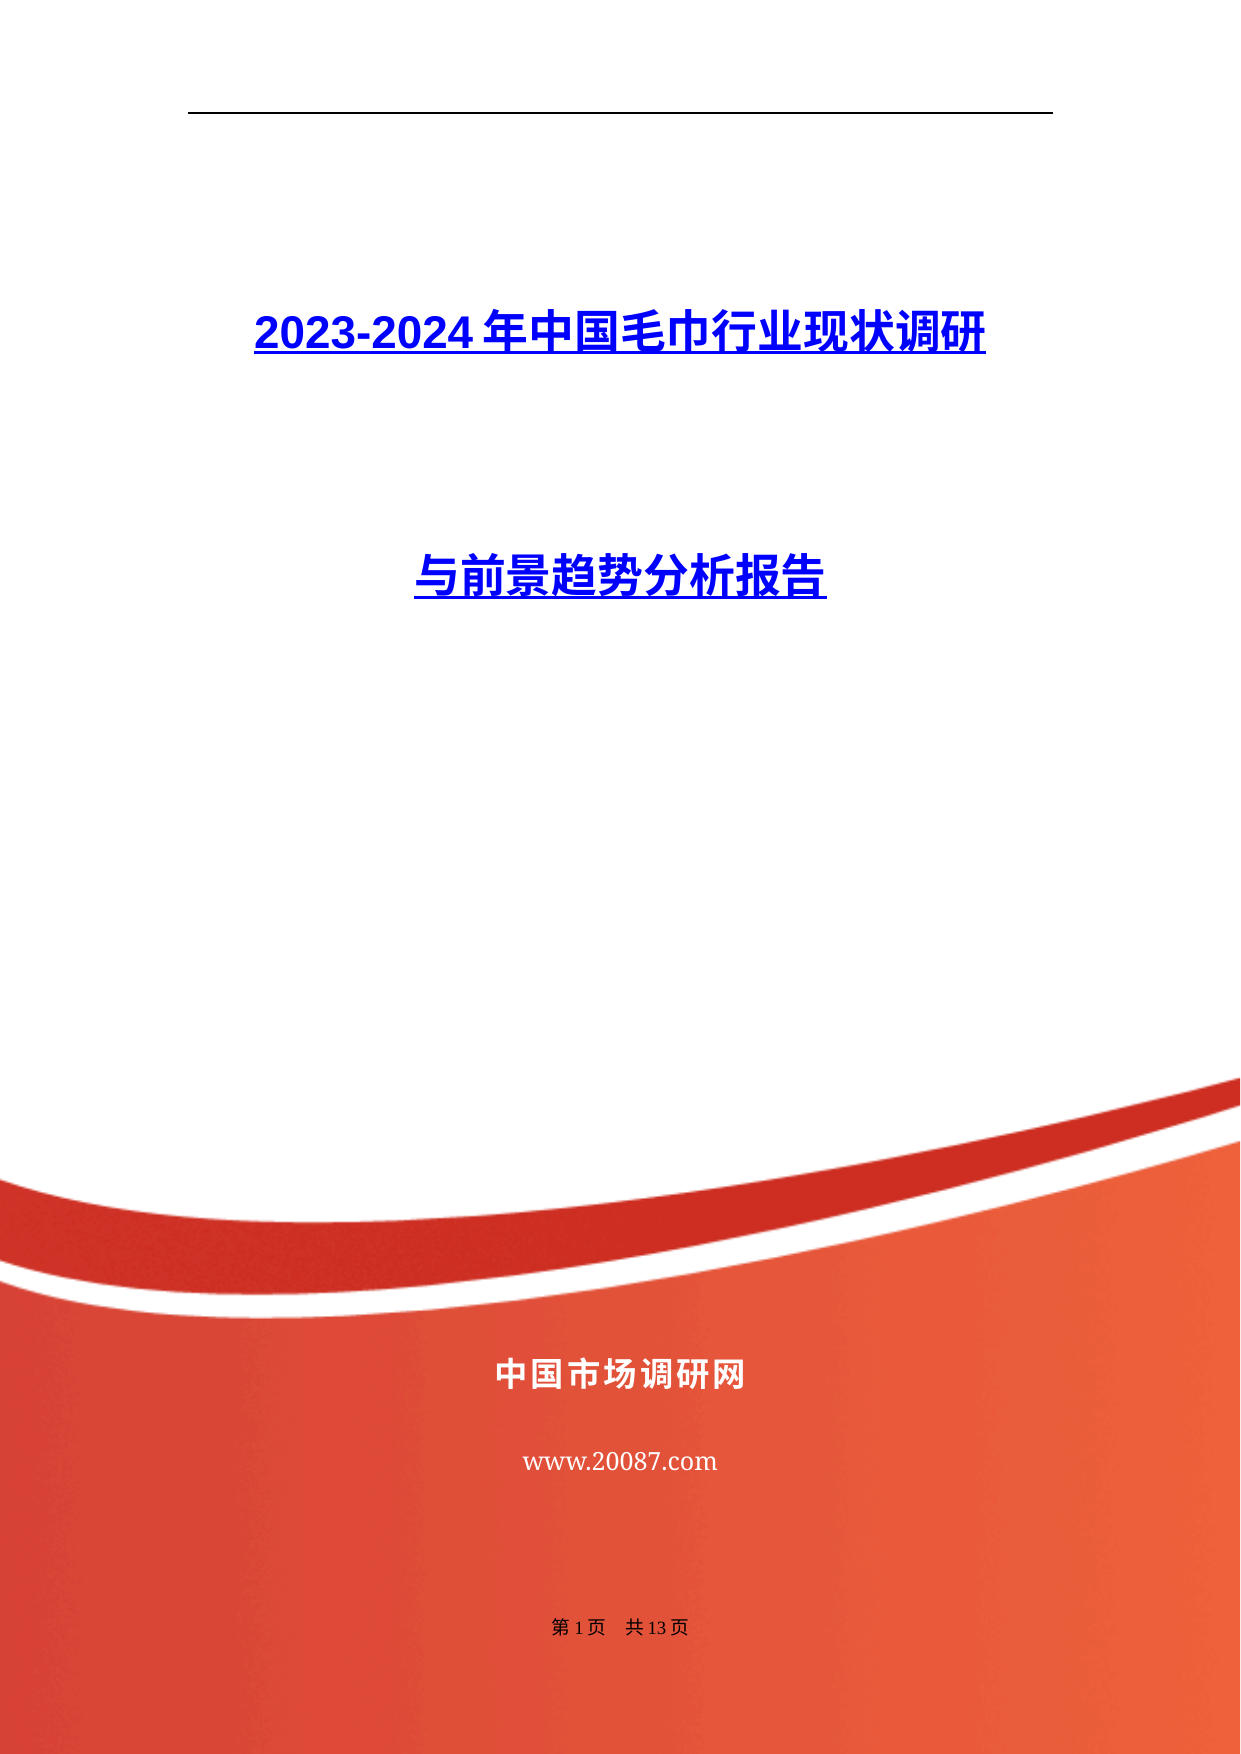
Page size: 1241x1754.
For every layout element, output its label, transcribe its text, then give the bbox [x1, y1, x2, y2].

text www.20087.com [187, 1428, 1053, 1493]
picture [0, 1006, 1241, 1754]
table_header 2023-2024年中国毛巾行业现状调研与前景趋势分析报告 [188, 207, 1053, 773]
subtitle 中国市场调研网 [187, 1339, 1053, 1404]
